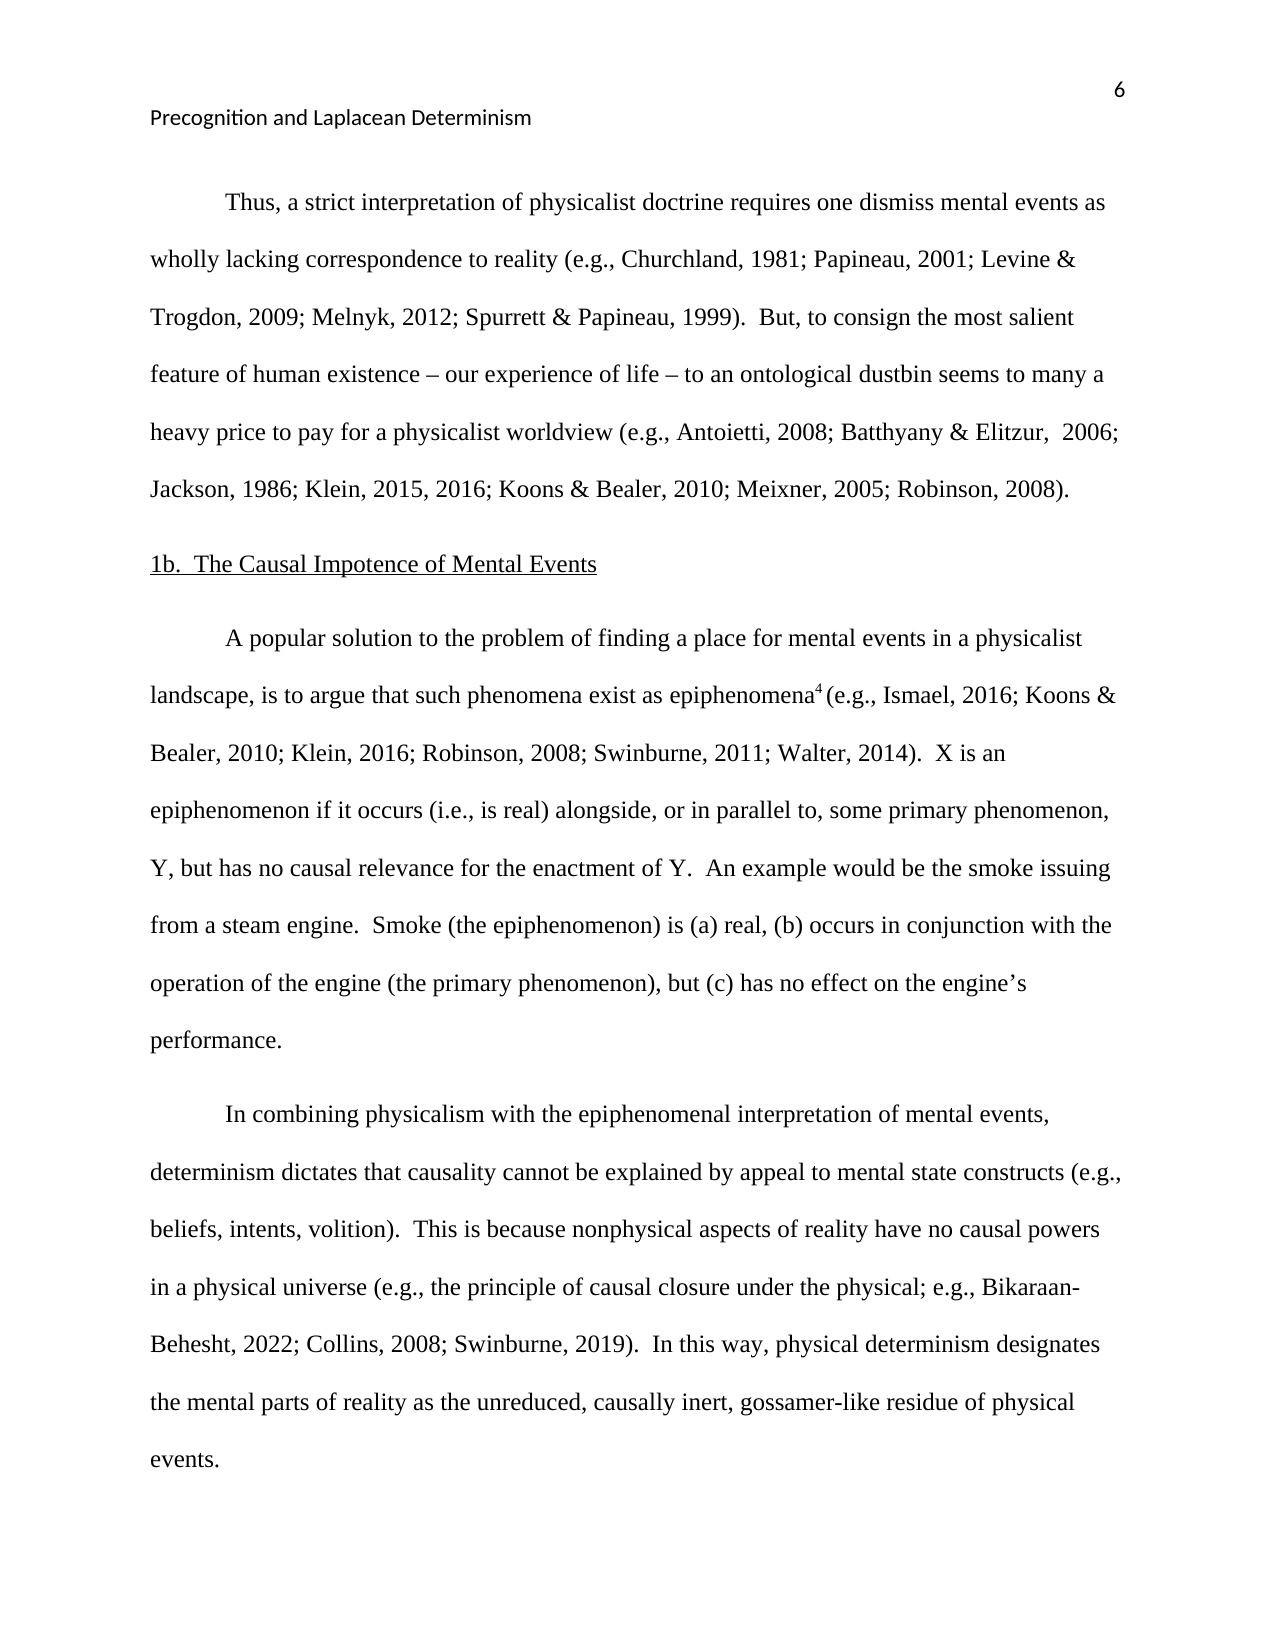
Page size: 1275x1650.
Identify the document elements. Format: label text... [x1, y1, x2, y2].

text Thus, a strict interpretation of physicalist doctrine requires one dismiss mental events as wholly lacking correspondence to reality (e.g., Churchland, 1981; Papineau, 2001; Levine & Trogdon, 2009; Melnyk, 2012; Spurrett & Papineau, 1999). But, to consign the most salient feature of human existence – our experience of life – to an ontological dustbin seems to many a heavy price to pay for a physicalist worldview (e.g., Antoietti, 2008; Batthyany & Elitzur, 2006; Jackson, 1986; Klein, 2015, 2016; Koons & Bealer, 2010; Meixner, 2005; Robinson, 2008). [150, 187, 1125, 503]
text In combining physicalism with the epiphenomenal interpretation of mental events, determinism dictates that causality cannot be explained by appeal to mental state constructs (e.g., beliefs, intents, volition). This is because nonphysical aspects of reality have no causal powers in a physical universe (e.g., the principle of causal closure under the physical; e.g., Bikaraan-Behesht, 2022; Collins, 2008; Swinburne, 2019). In this way, physical determinism designates the mental parts of reality as the unreduced, causally inert, gossamer-like residue of physical events. [150, 1099, 1125, 1473]
text A popular solution to the problem of finding a place for mental events in a physicalist landscape, is to argue that such phenomena exist as epiphenomena4 (e.g., Ismael, 2016; Koons & Bealer, 2010; Klein, 2016; Robinson, 2008; Swinburne, 2011; Walter, 2014). X is an epiphenomenon if it occurs (i.e., is real) alongside, or in parallel to, some primary phenomenon, Y, but has no causal relevance for the enactment of Y. An example would be the smoke issuing from a steam engine. Smoke (the epiphenomenon) is (a) real, (b) occurs in conjunction with the operation of the engine (the primary phenomenon), but (c) has no effect on the engine’s performance. [150, 623, 1125, 1054]
text 1b. The Causal Impotence of Mental Events [150, 549, 1125, 577]
